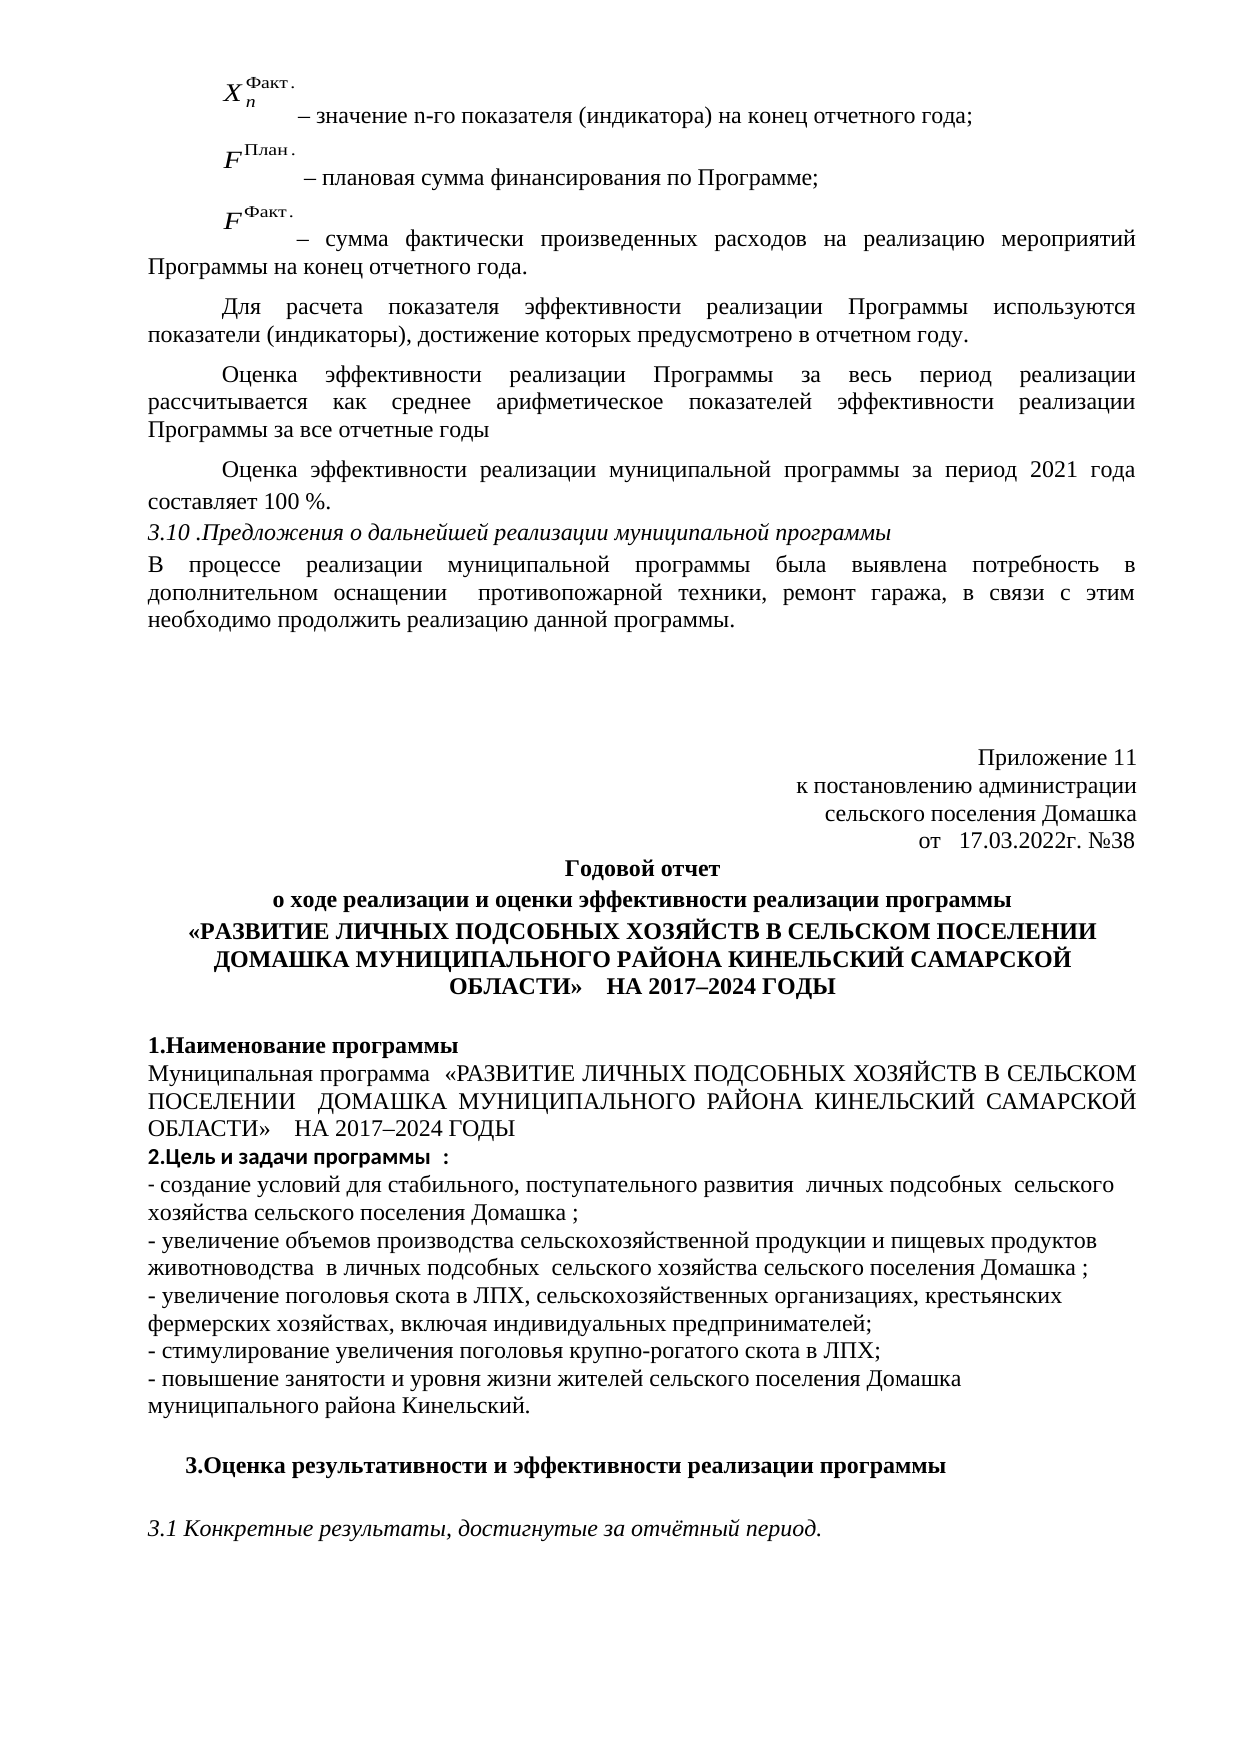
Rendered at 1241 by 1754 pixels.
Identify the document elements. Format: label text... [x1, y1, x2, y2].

text 3.10 .Предложения о дальнейшей реализации муниципальной программы [148, 518, 1137, 546]
text – значение n-го показателя (индикатора) на конец отчетного года; [148, 74, 1137, 129]
text от 17.03.2022г. №38 [148, 826, 1137, 854]
text к постановлению администрации [738, 771, 1137, 798]
text – плановая сумма финансирования по Программе; [148, 142, 1137, 191]
text 2.Цель и задачи программы : - создание условий для стабильного, поступательного развития личных подсобных сельского хозяйства сельского поселения Домашка ; - увеличение объемов производства сельскохозяйственной продукции и пищевых продуктов животноводства в личных подсобных сельского хозяйства сельского поселения Домашка ; - увеличение поголовья скота в ЛПХ, сельскохозяйственных организациях, крестьянских фермерских хозяйствах, включая индивидуальных предпринимателей; - стимулирование увеличения поголовья крупно-рогатого скота в ЛПХ; - повышение занятости и уровня жизни жителей сельского поселения Домашка муниципального района Кинельский. [148, 1142, 1137, 1419]
text 3.1 Конкретные результаты, достигнутые за отчётный период. [148, 1514, 1137, 1542]
text Годовой отчет [148, 854, 1137, 881]
text сельского поселения Домашка [738, 798, 1137, 826]
text «РАЗВИТИЕ ЛИЧНЫХ ПОДСОБНЫХ ХОЗЯЙСТВ В СЕЛЬСКОМ ПОСЕЛЕНИИ ДОМАШКА МУНИЦИПАЛЬНОГО РАЙОНА КИНЕЛЬСКИЙ САМАРСКОЙ ОБЛАСТИ» НА 2017–2024 ГОДЫ [148, 917, 1137, 1000]
text Для расчета показателя эффективности реализации Программы используются показатели (индикаторы), достижение которых предусмотрено в отчетном году. [148, 292, 1137, 347]
text Оценка эффективности реализации муниципальной программы за период 2021 года составляет 100 %. [148, 455, 1137, 514]
text 3.Оценка результативности и эффективности реализации программы [185, 1451, 1137, 1478]
text В процессе реализации муниципальной программы была выявлена потребность в дополнительном оснащении противопожарной техники, ремонт гаража, в связи с этим необходимо продолжить реализацию данной программы. [148, 550, 1137, 633]
text – сумма фактически произведенных расходов на реализацию мероприятий Программы на конец отчетного года. [148, 203, 1137, 279]
text 1.Наименование программы [148, 1032, 1137, 1059]
text Муниципальная программа «РАЗВИТИЕ ЛИЧНЫХ ПОДСОБНЫХ ХОЗЯЙСТВ В СЕЛЬСКОМ ПОСЕЛЕНИИ ДОМАШКА МУНИЦИПАЛЬНОГО РАЙОНА КИНЕЛЬСКИЙ САМАРСКОЙ ОБЛАСТИ» НА 2017–2024 ГОДЫ [148, 1059, 1137, 1142]
text Оценка эффективности реализации Программы за весь период реализации рассчитывается как среднее арифметическое показателей эффективности реализации Программы за все отчетные годы [148, 360, 1137, 443]
text о ходе реализации и оценки эффективности реализации программы [148, 885, 1137, 913]
text Приложение 11 [738, 743, 1137, 771]
